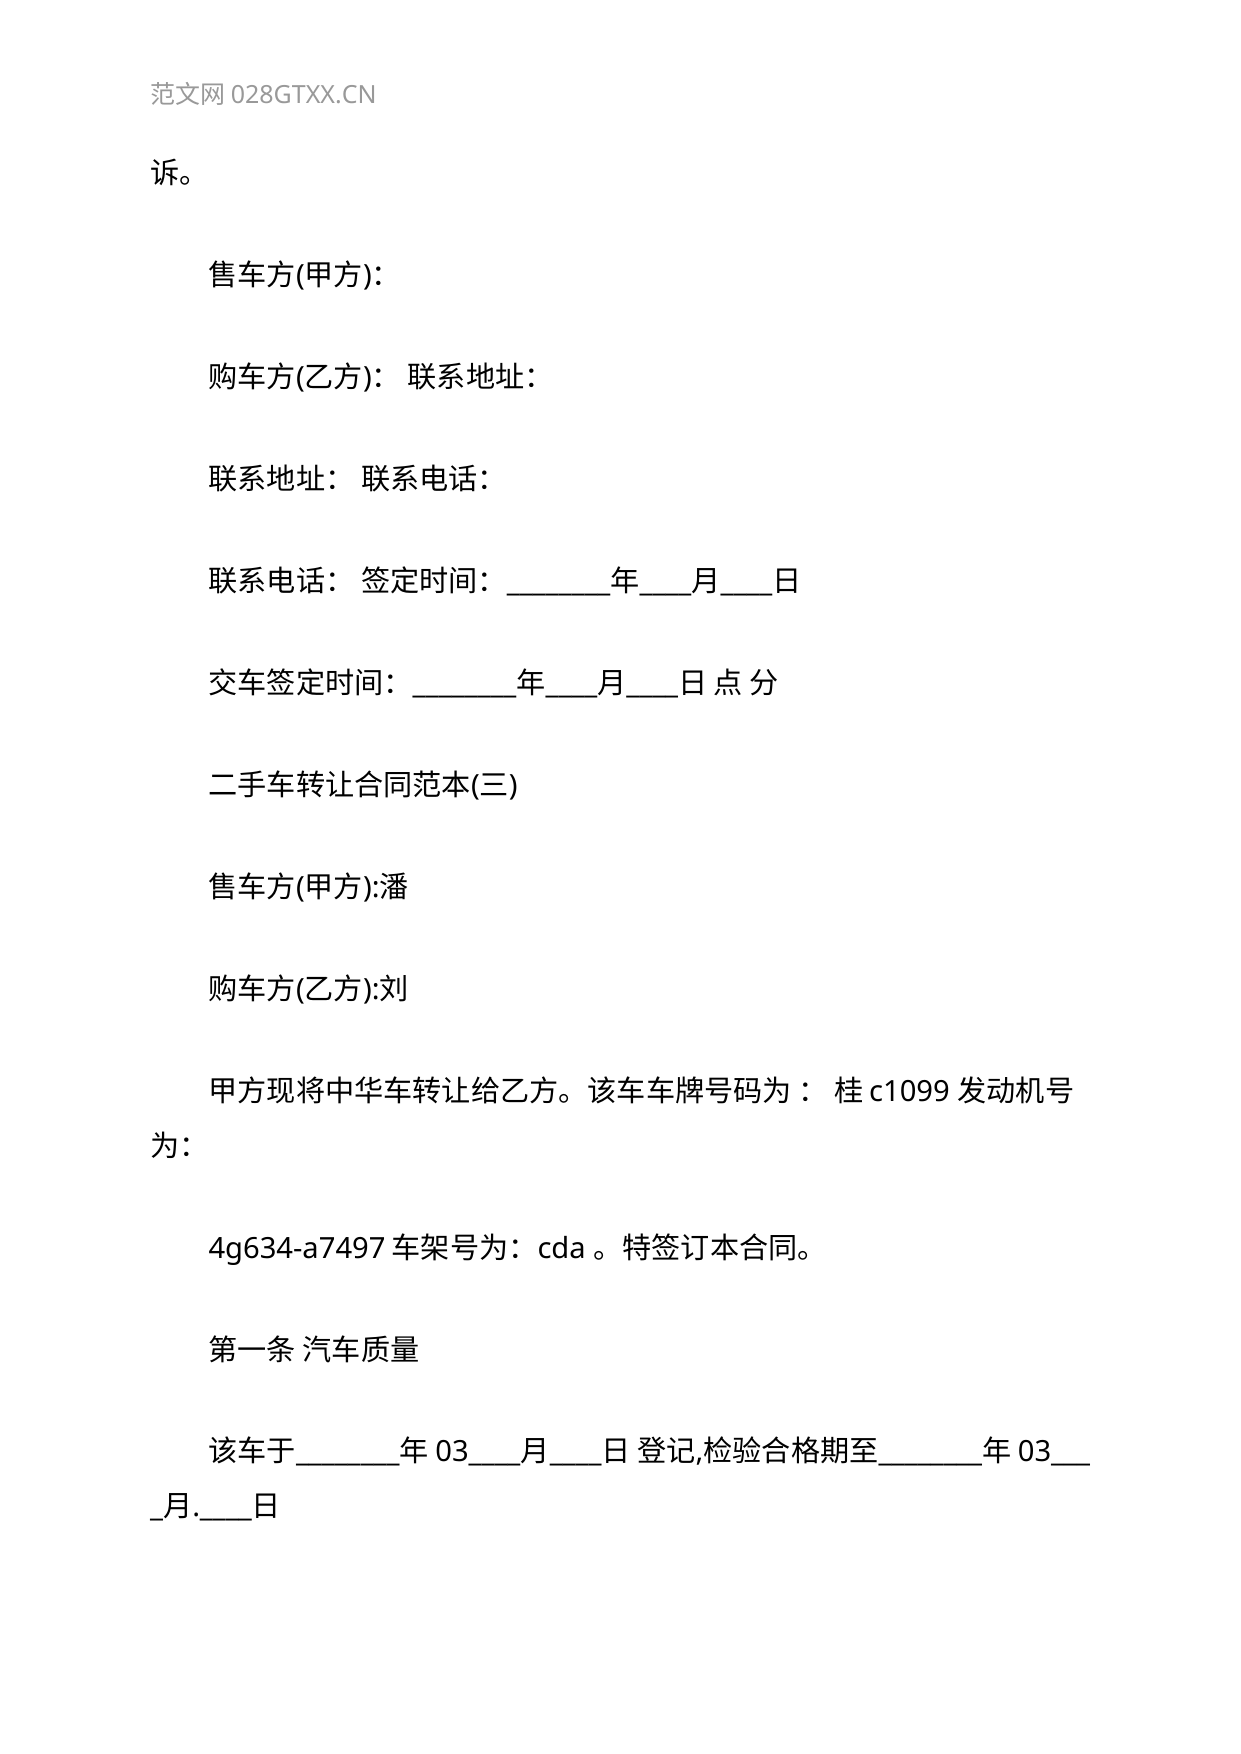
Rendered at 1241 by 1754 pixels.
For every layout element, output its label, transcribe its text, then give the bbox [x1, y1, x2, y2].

text 售车方(甲方):潘 [150, 863, 1090, 906]
text 售车方(甲方)： [150, 252, 1090, 294]
text 第一条 汽车质量 [150, 1326, 1090, 1368]
text 该车于________年 03____月____日 登记,检验合格期至________年 03____月.____日 [150, 1428, 1090, 1525]
text 购车方(乙方):刘 [150, 965, 1090, 1008]
text 交车签定时间：________年____月____日 点 分 [150, 659, 1090, 702]
text 甲方现将中华车转让给乙方。该车车牌号码为 ： 桂c1099 发动机号为： [150, 1067, 1090, 1165]
text 二手车转让合同范本(三) [150, 761, 1090, 804]
text 联系地址： 联系电话： [150, 456, 1090, 498]
text 联系电话： 签定时间：________年____月____日 [150, 557, 1090, 600]
text 购车方(乙方)： 联系地址： [150, 354, 1090, 396]
text 4g634-a7497车架号为：cda 。特签订本合同。 [150, 1224, 1090, 1267]
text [150, 150, 1090, 192]
